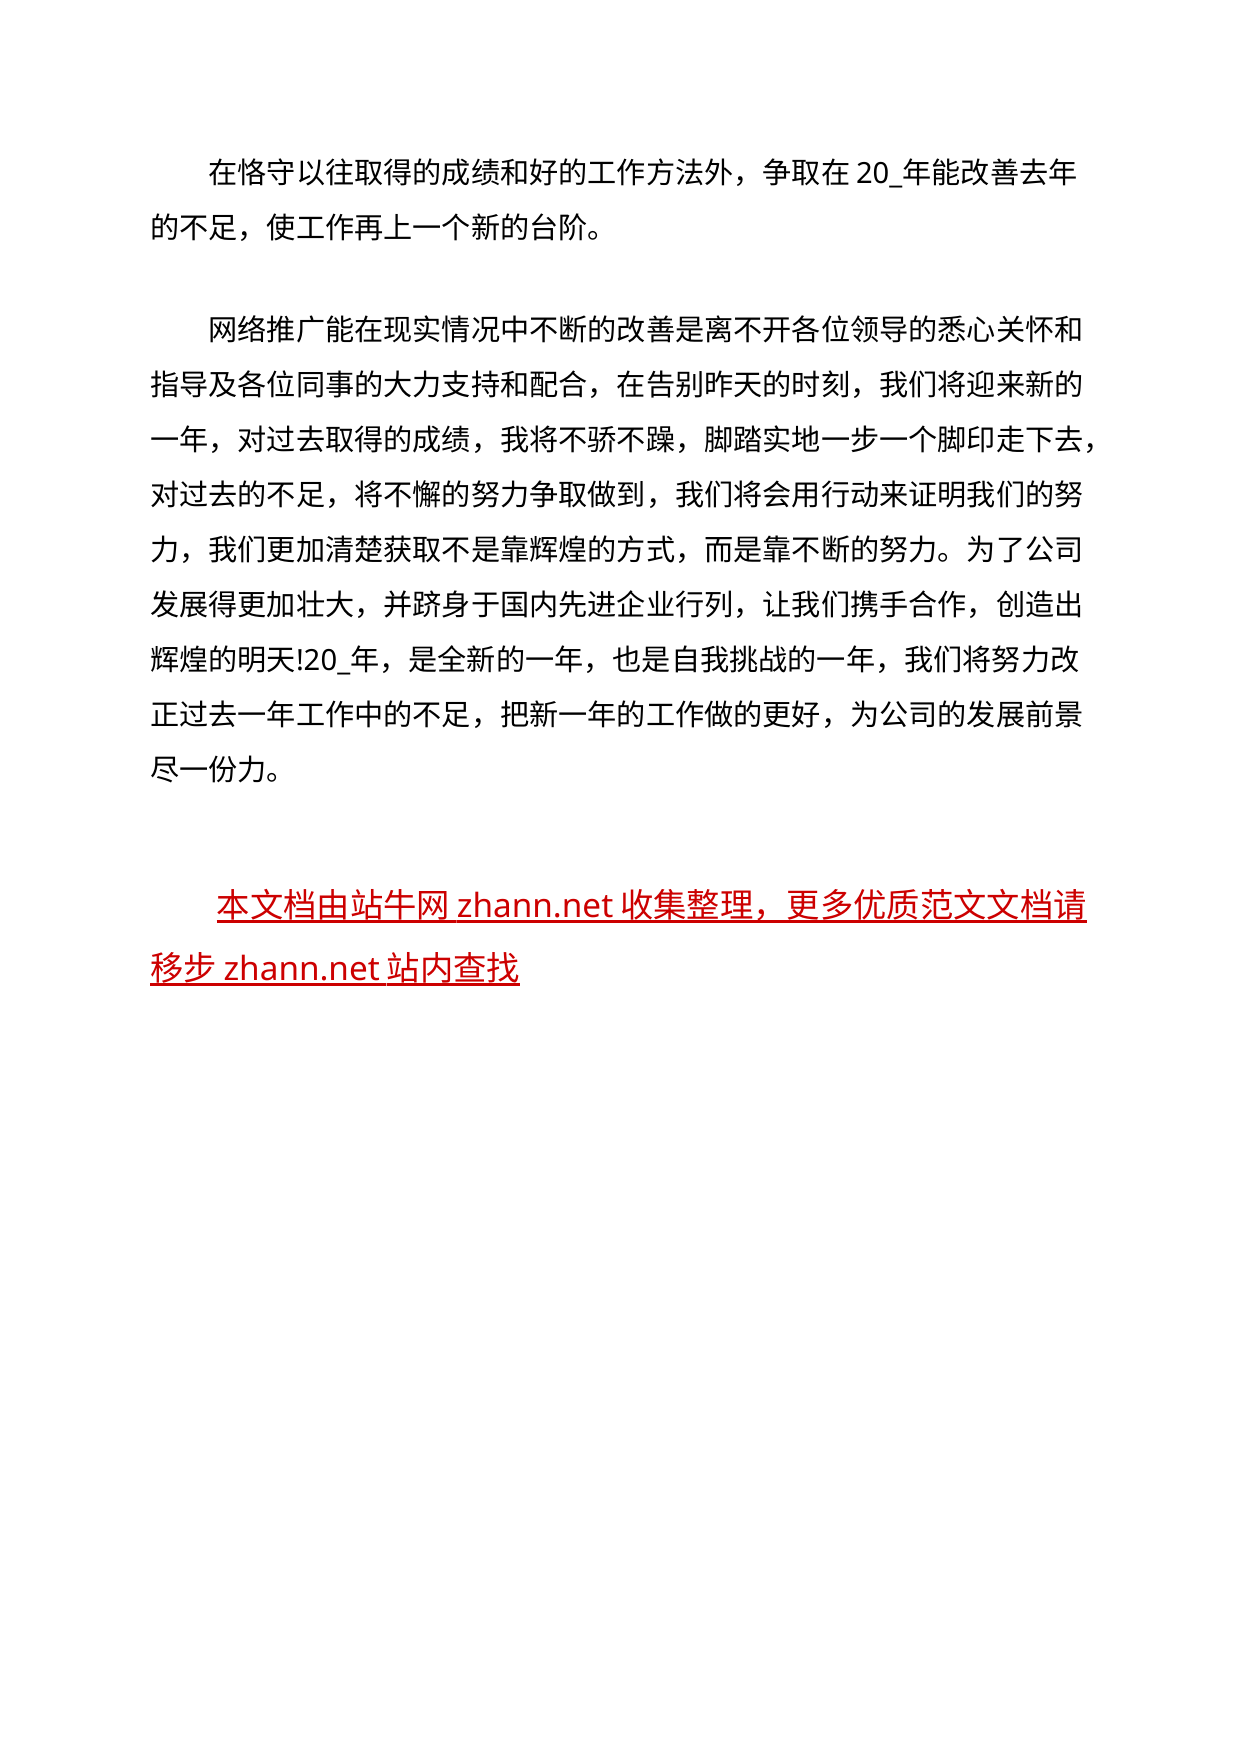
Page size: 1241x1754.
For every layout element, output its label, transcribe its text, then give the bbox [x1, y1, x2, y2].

text 本文档由站牛网zhann.net收集整理，更多优质范文文档请移步zhann.net站内查找 [150, 879, 1090, 990]
text 在恪守以往取得的成绩和好的工作方法外，争取在20_年能改善去年的不足，使工作再上一个新的台阶。 [150, 150, 1090, 247]
text 网络推广能在现实情况中不断的改善是离不开各位领导的悉心关怀和指导及各位同事的大力支持和配合，在告别昨天的时刻，我们将迎来新的一年，对过去取得的成绩，我将不骄不躁，脚踏实地一步一个脚印走下去，对过去的不足，将不懈的努力争取做到，我们将会用行动来证明我们的努力，我们更加清楚获取不是靠辉煌的方式，而是靠不断的努力。为了公司发展得更加壮大，并跻身于国内先进企业行列，让我们携手合作，创造出辉煌的明天!20_年，是全新的一年，也是自我挑战的一年，我们将努力改正过去一年工作中的不足，把新一年的工作做的更好，为公司的发展前景尽一份力。 [150, 307, 1090, 788]
